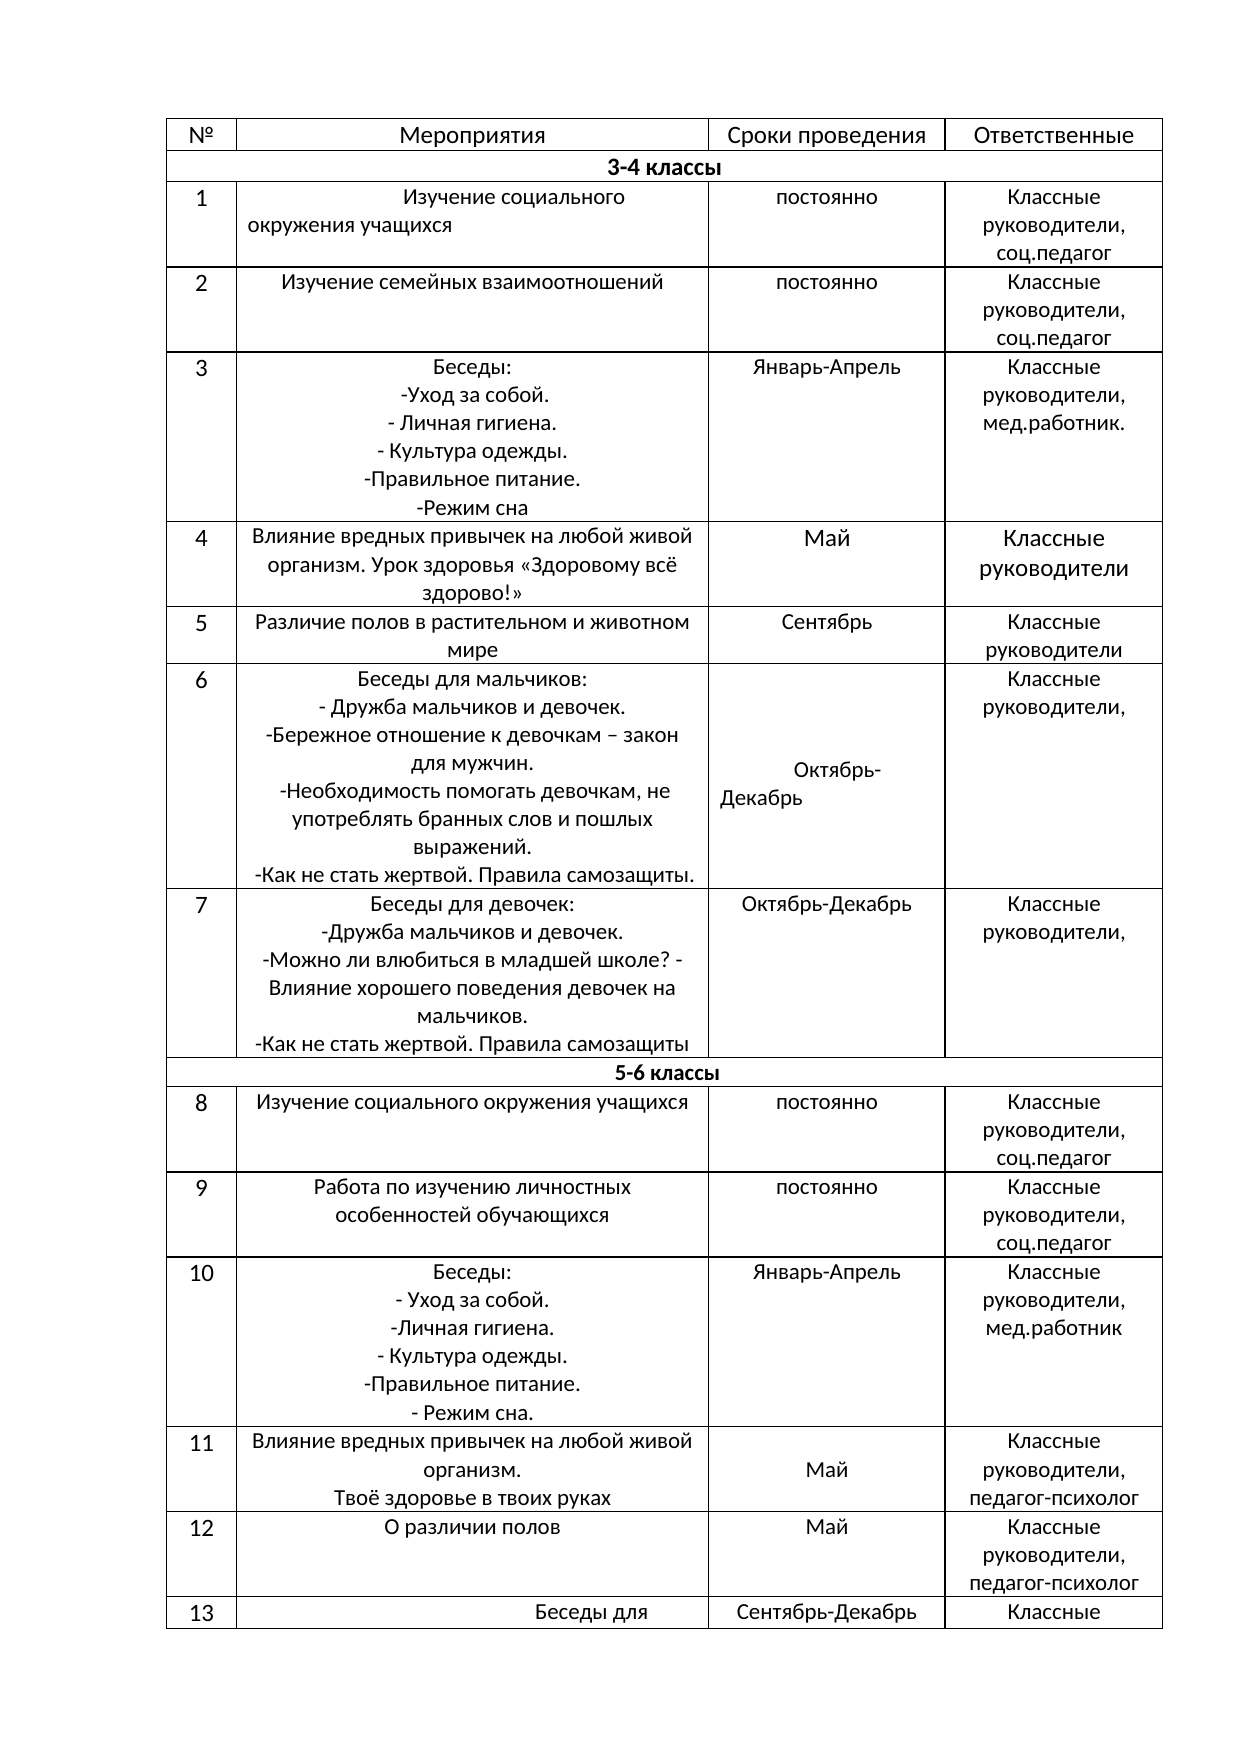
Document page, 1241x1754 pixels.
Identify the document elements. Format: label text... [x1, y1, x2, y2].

table_cell 3 [167, 353, 236, 521]
table_cell 5 [167, 607, 236, 663]
table_cell Май [709, 522, 944, 606]
table_cell 4 [167, 522, 236, 606]
table_cell Классные руководители, соц.педагог [946, 1173, 1162, 1256]
table_cell 2 [167, 268, 236, 351]
table_cell Классные руководители, педагог-психолог [946, 1427, 1162, 1511]
table_cell 11 [167, 1427, 236, 1511]
table_cell Сентябрь-Декабрь [709, 1597, 944, 1627]
table_cell Беседы: -Уход за собой. - Личная гигиена. - Культура одежды. -Правильное питание. -Режим сна [237, 353, 708, 521]
table_cell 3-4 классы [167, 151, 1162, 181]
table_cell Беседы для девочек: -Дружба мальчиков и девочек. -Можно ли влюбиться в младшей школе? -Влияние хорошего поведения девочек на мальчиков. -Как не стать жертвой. Правила самозащиты [237, 889, 708, 1057]
table_cell Май [709, 1512, 944, 1596]
table_cell Классные руководители, [946, 664, 1162, 888]
table_cell Классные руководители [946, 607, 1162, 663]
table_cell 1 [167, 182, 236, 266]
table_cell постоянно [709, 1087, 944, 1171]
table_header № [167, 119, 236, 150]
table_header Сроки проведения [709, 119, 944, 150]
table_cell О различии полов [237, 1512, 708, 1596]
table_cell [237, 1597, 708, 1627]
table_cell 9 [167, 1173, 236, 1256]
table_header Ответственные [946, 119, 1162, 150]
table_cell Различие полов в растительном и животном мире [237, 607, 708, 663]
table_cell Сентябрь [709, 607, 944, 663]
table_cell Классные руководители [946, 522, 1162, 606]
table_cell 5-6 классы [167, 1058, 1162, 1086]
table_cell Классные руководители, соц.педагог [946, 182, 1162, 266]
table_cell 8 [167, 1087, 236, 1171]
table_cell Октябрь-Декабрь [709, 664, 944, 888]
table_cell Классные руководители, мед.работник [946, 1258, 1162, 1426]
table_header Мероприятия [237, 119, 708, 150]
table_cell постоянно [709, 268, 944, 351]
table_cell Январь-Апрель [709, 353, 944, 521]
table_cell 13 [167, 1597, 236, 1627]
table_cell Изучение социального окружения учащихся [237, 182, 708, 266]
table_cell Работа по изучению личностных особенностей обучающихся [237, 1173, 708, 1256]
table_cell 10 [167, 1258, 236, 1426]
table_cell Беседы: - Уход за собой. -Личная гигиена. - Культура одежды. -Правильное питание. - Режим сна. [237, 1258, 708, 1426]
table_cell 6 [167, 664, 236, 888]
table_cell Влияние вредных привычек на любой живой организм. Твоё здоровье в твоих руках [237, 1427, 708, 1511]
table_cell Классные руководители, соц.педагог [946, 268, 1162, 351]
table_cell 7 [167, 889, 236, 1057]
table_cell Классные руководители, педагог-психолог [946, 1512, 1162, 1596]
table_cell постоянно [709, 182, 944, 266]
table_cell Классные руководители, соц.педагог [946, 1087, 1162, 1171]
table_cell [946, 1597, 1162, 1627]
table_cell Классные руководители, мед.работник. [946, 353, 1162, 521]
table_cell Январь-Апрель [709, 1258, 944, 1426]
table_cell постоянно [709, 1173, 944, 1256]
table_cell Классные руководители, [946, 889, 1162, 1057]
table_cell 12 [167, 1512, 236, 1596]
table_cell Изучение семейных взаимоотношений [237, 268, 708, 351]
table_cell Беседы для мальчиков: - Дружба мальчиков и девочек. -Бережное отношение к девочкам – закон для мужчин. -Необходимость помогать девочкам, не употреблять бранных слов и пошлых выражений. -Как не стать жертвой. Правила самозащиты. [237, 664, 708, 888]
table_cell Влияние вредных привычек на любой живой организм. Урок здоровья «Здоровому всё здорово!» [237, 522, 708, 606]
table_cell Май [709, 1427, 944, 1511]
table_cell Изучение социального окружения учащихся [237, 1087, 708, 1171]
table_cell Октябрь-Декабрь [709, 889, 944, 1057]
